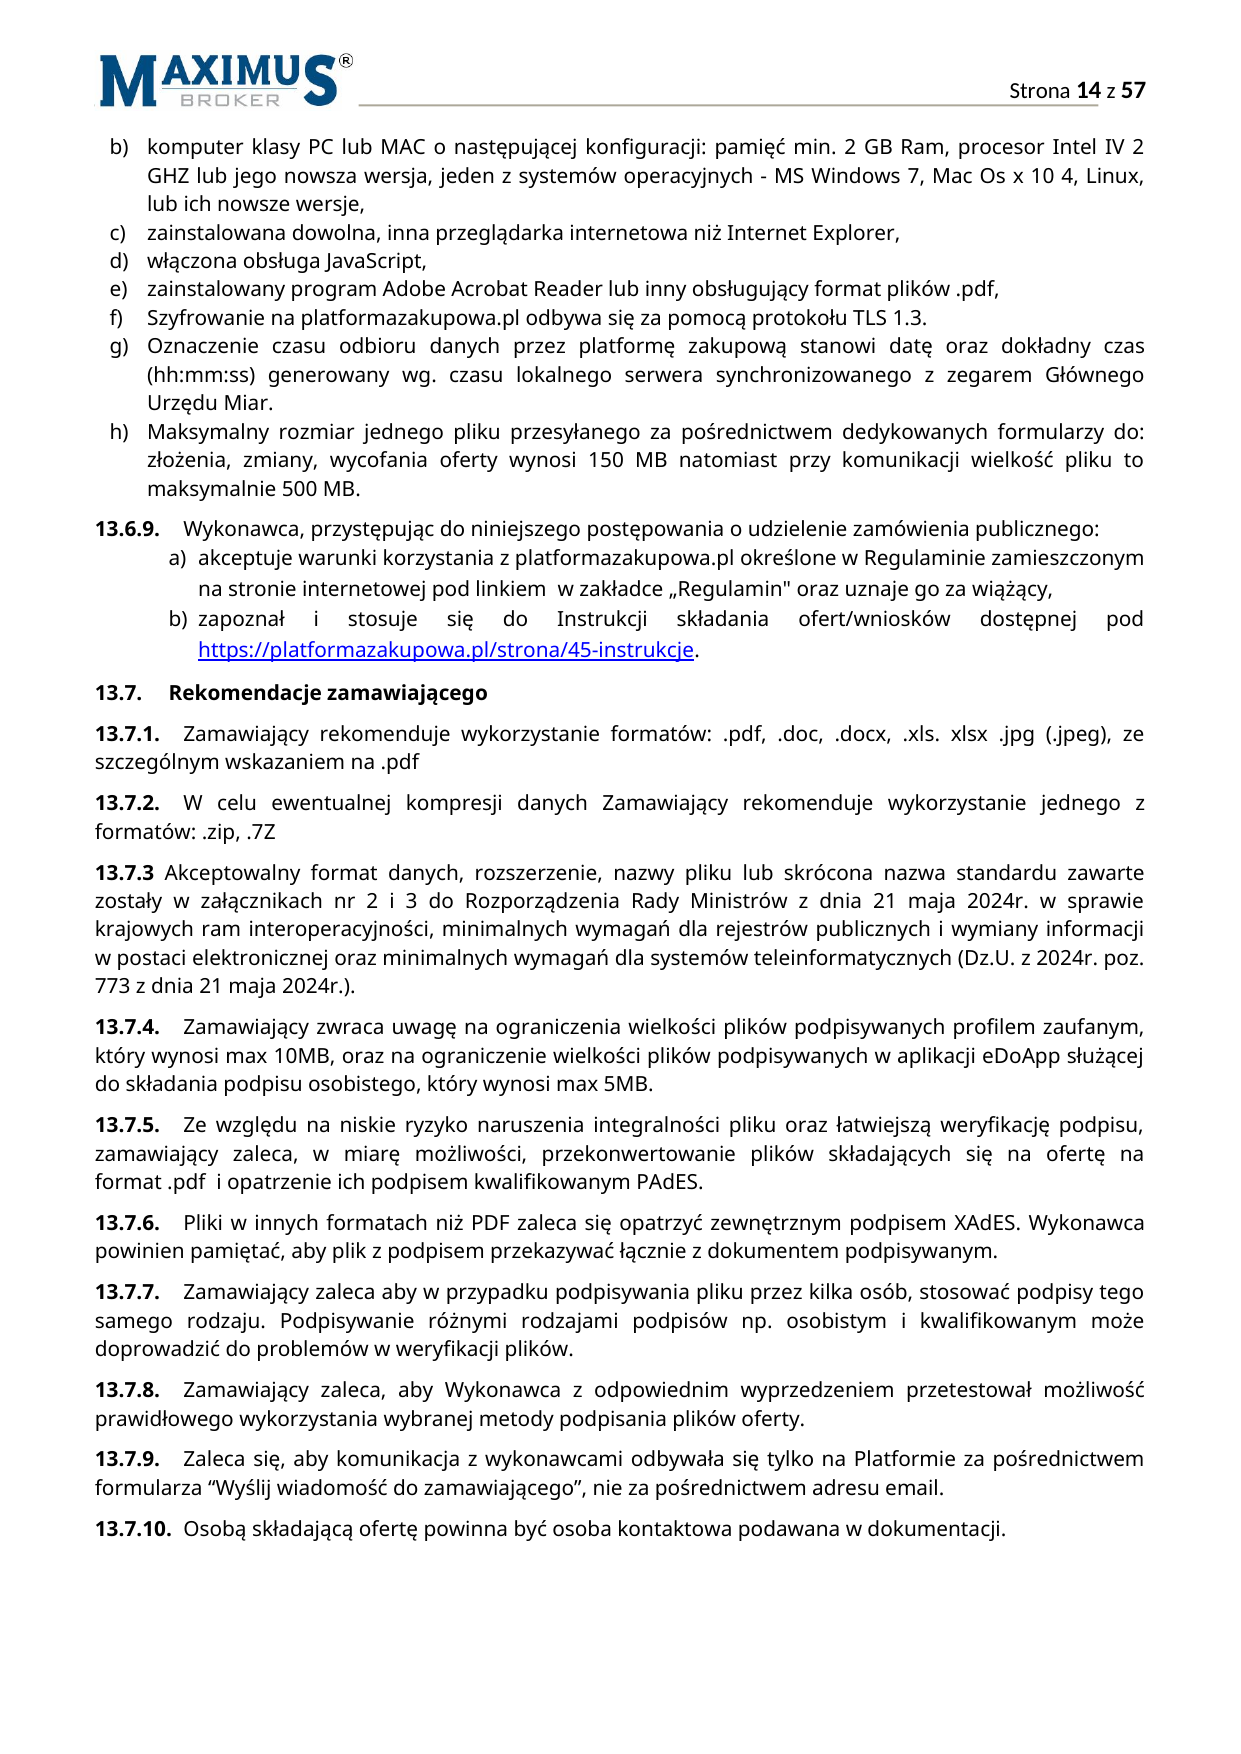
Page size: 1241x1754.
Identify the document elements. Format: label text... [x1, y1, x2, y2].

list Zamawiający zwraca uwagę na ograniczenia wielkości plików podpisywanych profilem zaufanym, który wynosi max 10MB, oraz na ograniczenie wielkości plików podpisywanych w aplikacji eDoApp służącej do składania podpisu osobistego, który wynosi max 5MB. [94, 1012, 1146, 1098]
list Maksymalny rozmiar jednego pliku przesyłanego za pośrednictwem dedykowanych formularzy do: złożenia, zmiany, wycofania oferty wynosi 150 MB natomiast przy komunikacji wielkość pliku to maksymalnie 500 MB. [109, 417, 1146, 502]
list Osobą składającą ofertę powinna być osoba kontaktowa podawana w dokumentacji. [94, 1514, 1146, 1542]
list Oznaczenie czasu odbioru danych przez platformę zakupową stanowi datę oraz dokładny czas (hh:mm:ss) generowany wg. czasu lokalnego serwera synchronizowanego z zegarem Głównego Urzędu Miar. [109, 331, 1146, 417]
text a) akceptuje warunki korzystania z platformazakupowa.pl określone w Regulaminie zamieszczonym na stronie internetowej pod linkiem w zakładce „Regulamin" oraz uznaje go za wiążący, [168, 543, 1146, 602]
list Rekomendacje zamawiającego [94, 678, 1146, 706]
list Ze względu na niskie ryzyko naruszenia integralności pliku oraz łatwiejszą weryfikację podpisu, zamawiający zaleca, w miarę możliwości, przekonwertowanie plików składających się na ofertę na format .pdf i opatrzenie ich podpisem kwalifikowanym PAdES. [94, 1110, 1146, 1196]
list Zamawiający zaleca aby w przypadku podpisywania pliku przez kilka osób, stosować podpisy tego samego rodzaju. Podpisywanie różnymi rodzajami podpisów np. osobistym i kwalifikowanym może doprowadzić do problemów w weryfikacji plików. [94, 1277, 1146, 1363]
list zainstalowany program Adobe Acrobat Reader lub inny obsługujący format plików .pdf, [109, 274, 1146, 303]
list komputer klasy PC lub MAC o następującej konfiguracji: pamięć min. 2 GB Ram, procesor Intel IV 2 GHZ lub jego nowsza wersja, jeden z systemów operacyjnych - MS Windows 7, Mac Os x 10 4, Linux, lub ich nowsze wersje, [109, 132, 1146, 218]
picture [94, 50, 359, 111]
list Zamawiający rekomenduje wykorzystanie formatów: .pdf, .doc, .docx, .xls. xlsx .jpg (.jpeg), ze szczególnym wskazaniem na .pdf [94, 719, 1146, 776]
list 13.7.3 Akceptowalny format danych, rozszerzenie, nazwy pliku lub skrócona nazwa standardu zawarte zostały w załącznikach nr 2 i 3 do Rozporządzenia Rady Ministrów z dnia 21 maja 2024r. w sprawie krajowych ram interoperacyjności, minimalnych wymagań dla rejestrów publicznych i wymiany informacji w postaci elektronicznej oraz minimalnych wymagań dla systemów teleinformatycznych (Dz.U. z 2024r. poz. 773 z dnia 21 maja 2024r.). [94, 858, 1146, 1000]
list zainstalowana dowolna, inna przeglądarka internetowa niż Internet Explorer, [109, 218, 1146, 246]
list W celu ewentualnej kompresji danych Zamawiający rekomenduje wykorzystanie jednego z formatów: .zip, .7Z [94, 788, 1146, 845]
list Wykonawca, przystępując do niniejszego postępowania o udzielenie zamówienia publicznego: [94, 514, 1146, 543]
list Zamawiający zaleca, aby Wykonawca z odpowiednim wyprzedzeniem przetestował możliwość prawidłowego wykorzystania wybranej metody podpisania plików oferty. [94, 1375, 1146, 1432]
list Zaleca się, aby komunikacja z wykonawcami odbywała się tylko na Platformie za pośrednictwem formularza “Wyślij wiadomość do zamawiającego”, nie za pośrednictwem adresu email. [94, 1444, 1146, 1501]
list włączona obsługa JavaScript, [109, 246, 1146, 274]
list Szyfrowanie na platformazakupowa.pl odbywa się za pomocą protokołu TLS 1.3. [109, 303, 1146, 331]
list Pliki w innych formatach niż PDF zaleca się opatrzyć zewnętrznym podpisem XAdES. Wykonawca powinien pamiętać, aby plik z podpisem przekazywać łącznie z dokumentem podpisywanym. [94, 1208, 1146, 1265]
text b) zapoznał i stosuje się do Instrukcji składania ofert/wniosków dostępnej pod https://platformazakupowa.pl/strona/45-instrukcje. [168, 604, 1146, 663]
